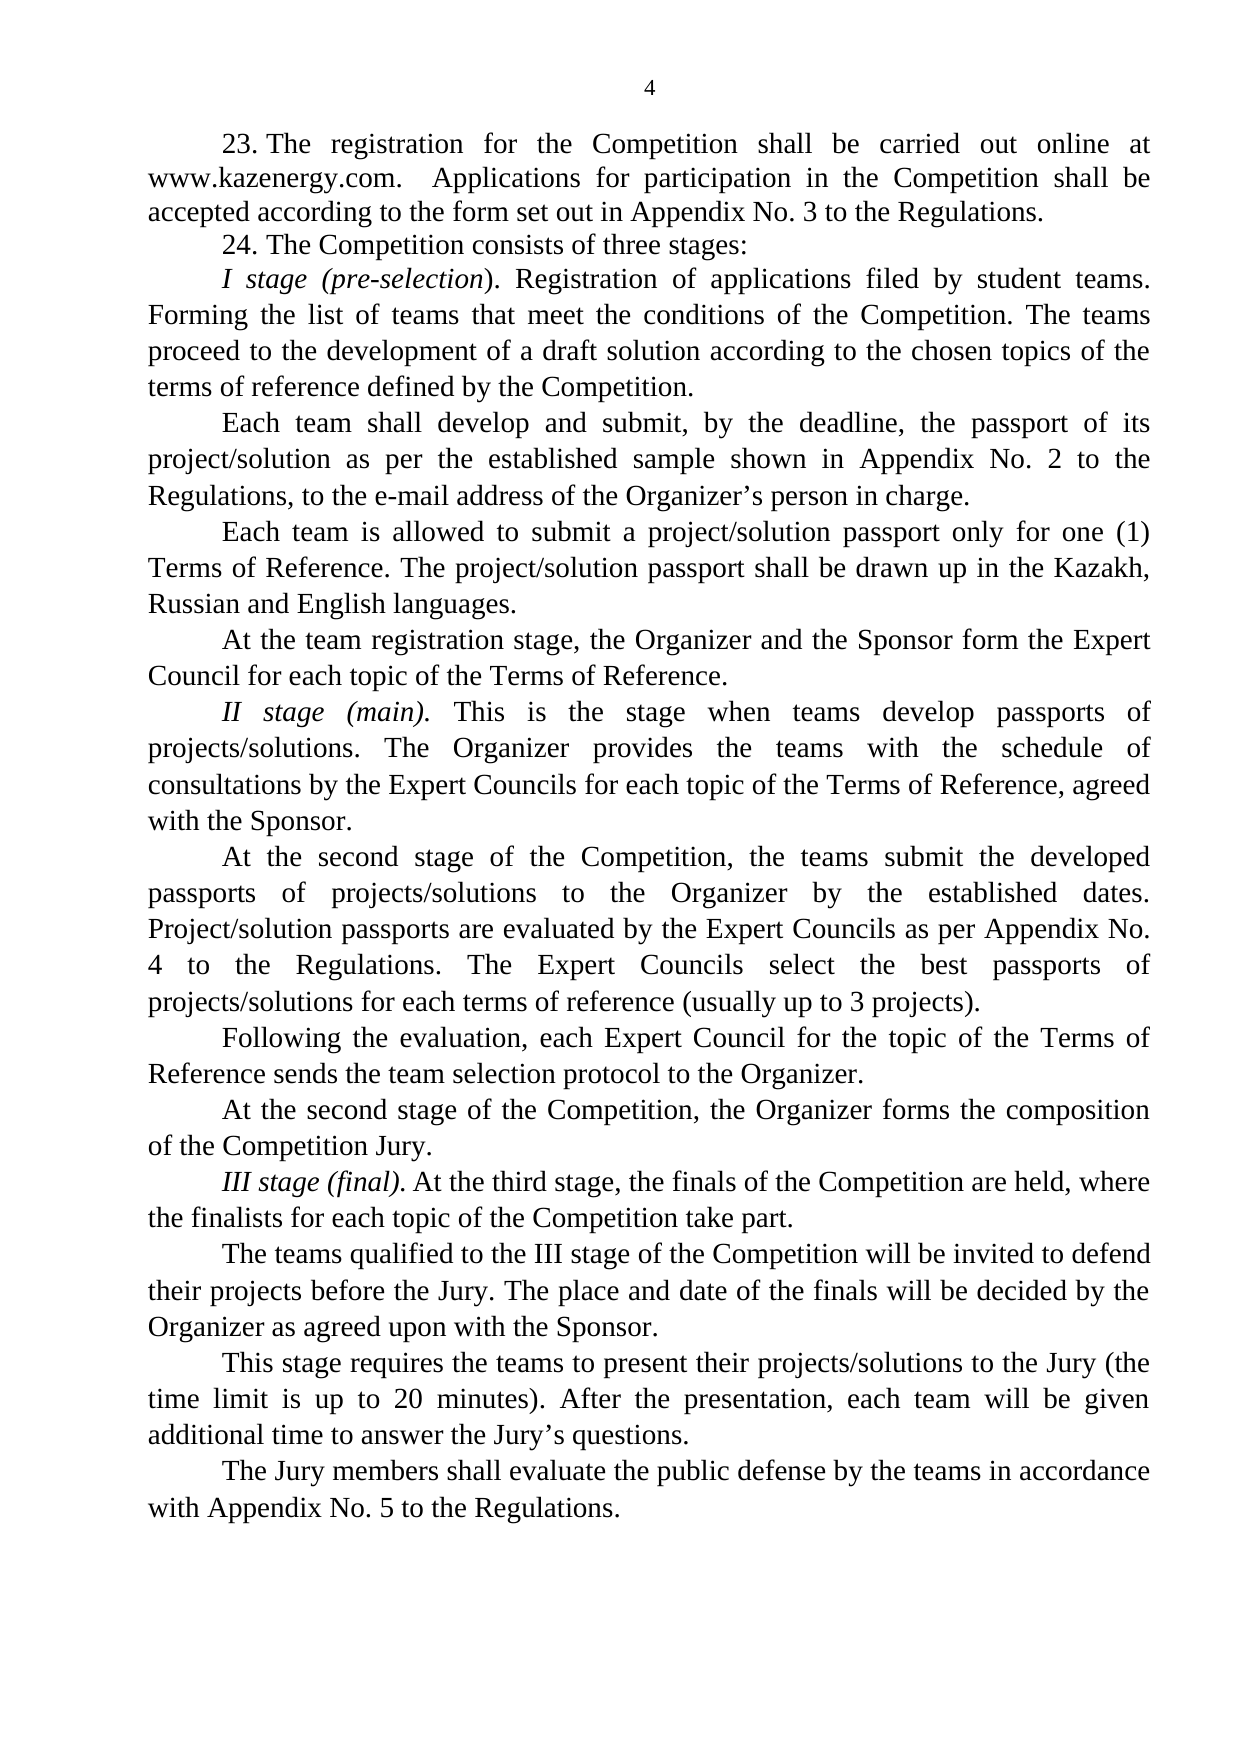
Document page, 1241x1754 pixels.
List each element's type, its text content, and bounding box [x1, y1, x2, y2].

list The Competition consists of three stages: [148, 227, 1152, 261]
list Following the evaluation, each Expert Council for the topic of the Terms of Reference sends the team selection protocol to the Organizer. [148, 1020, 1152, 1089]
list Each team is allowed to submit a project/solution passport only for one (1) Terms of Reference. The project/solution passport shall be drawn up in the Kazakh, Russian and English languages. [148, 514, 1152, 619]
list At the team registration stage, the Organizer and the Sponsor form the Expert Council for each topic of the Terms of Reference. [148, 622, 1152, 692]
list The Jury members shall evaluate the public defense by the teams in accordance with Appendix No. 5 to the Regulations. [148, 1453, 1152, 1523]
list The registration for the Competition shall be carried out online at www.kazenergy.com. Applications for participation in the Competition shall be accepted according to the form set out in Appendix No. 3 to the Regulations. [148, 127, 1152, 227]
list Each team shall develop and submit, by the deadline, the passport of its project/solution as per the established sample shown in Appendix No. 2 to the Regulations, to the e-mail address of the Organizer’s person in charge. [148, 405, 1152, 511]
list III stage (final). At the third stage, the finals of the Competition are held, where the finalists for each topic of the Competition take part. [148, 1164, 1152, 1234]
list This stage requires the teams to present their projects/solutions to the Jury (the time limit is up to 20 minutes). After the presentation, each team will be given additional time to answer the Jury’s questions. [148, 1345, 1152, 1451]
list II stage (main). This is the stage when teams develop passports of projects/solutions. The Organizer provides the teams with the schedule of consultations by the Expert Councils for each topic of the Terms of Reference, agreed with the Sponsor. [148, 694, 1152, 836]
list At the second stage of the Competition, the Organizer forms the composition of the Competition Jury. [148, 1092, 1152, 1162]
list I stage (pre-selection). Registration of applications filed by student teams. Forming the list of teams that meet the conditions of the Competition. The teams proceed to the development of a draft solution according to the chosen topics of the terms of reference defined by the Competition. [148, 261, 1152, 403]
list At the second stage of the Competition, the teams submit the developed passports of projects/solutions to the Organizer by the established dates. Project/solution passports are evaluated by the Expert Councils as per Appendix No. 4 to the Regulations. The Expert Councils select the best passports of projects/solutions for each terms of reference (usually up to 3 projects). [148, 839, 1152, 1017]
list The teams qualified to the III stage of the Competition will be invited to defend their projects before the Jury. The place and date of the finals will be decided by the Organizer as agreed upon with the Sponsor. [148, 1237, 1152, 1342]
